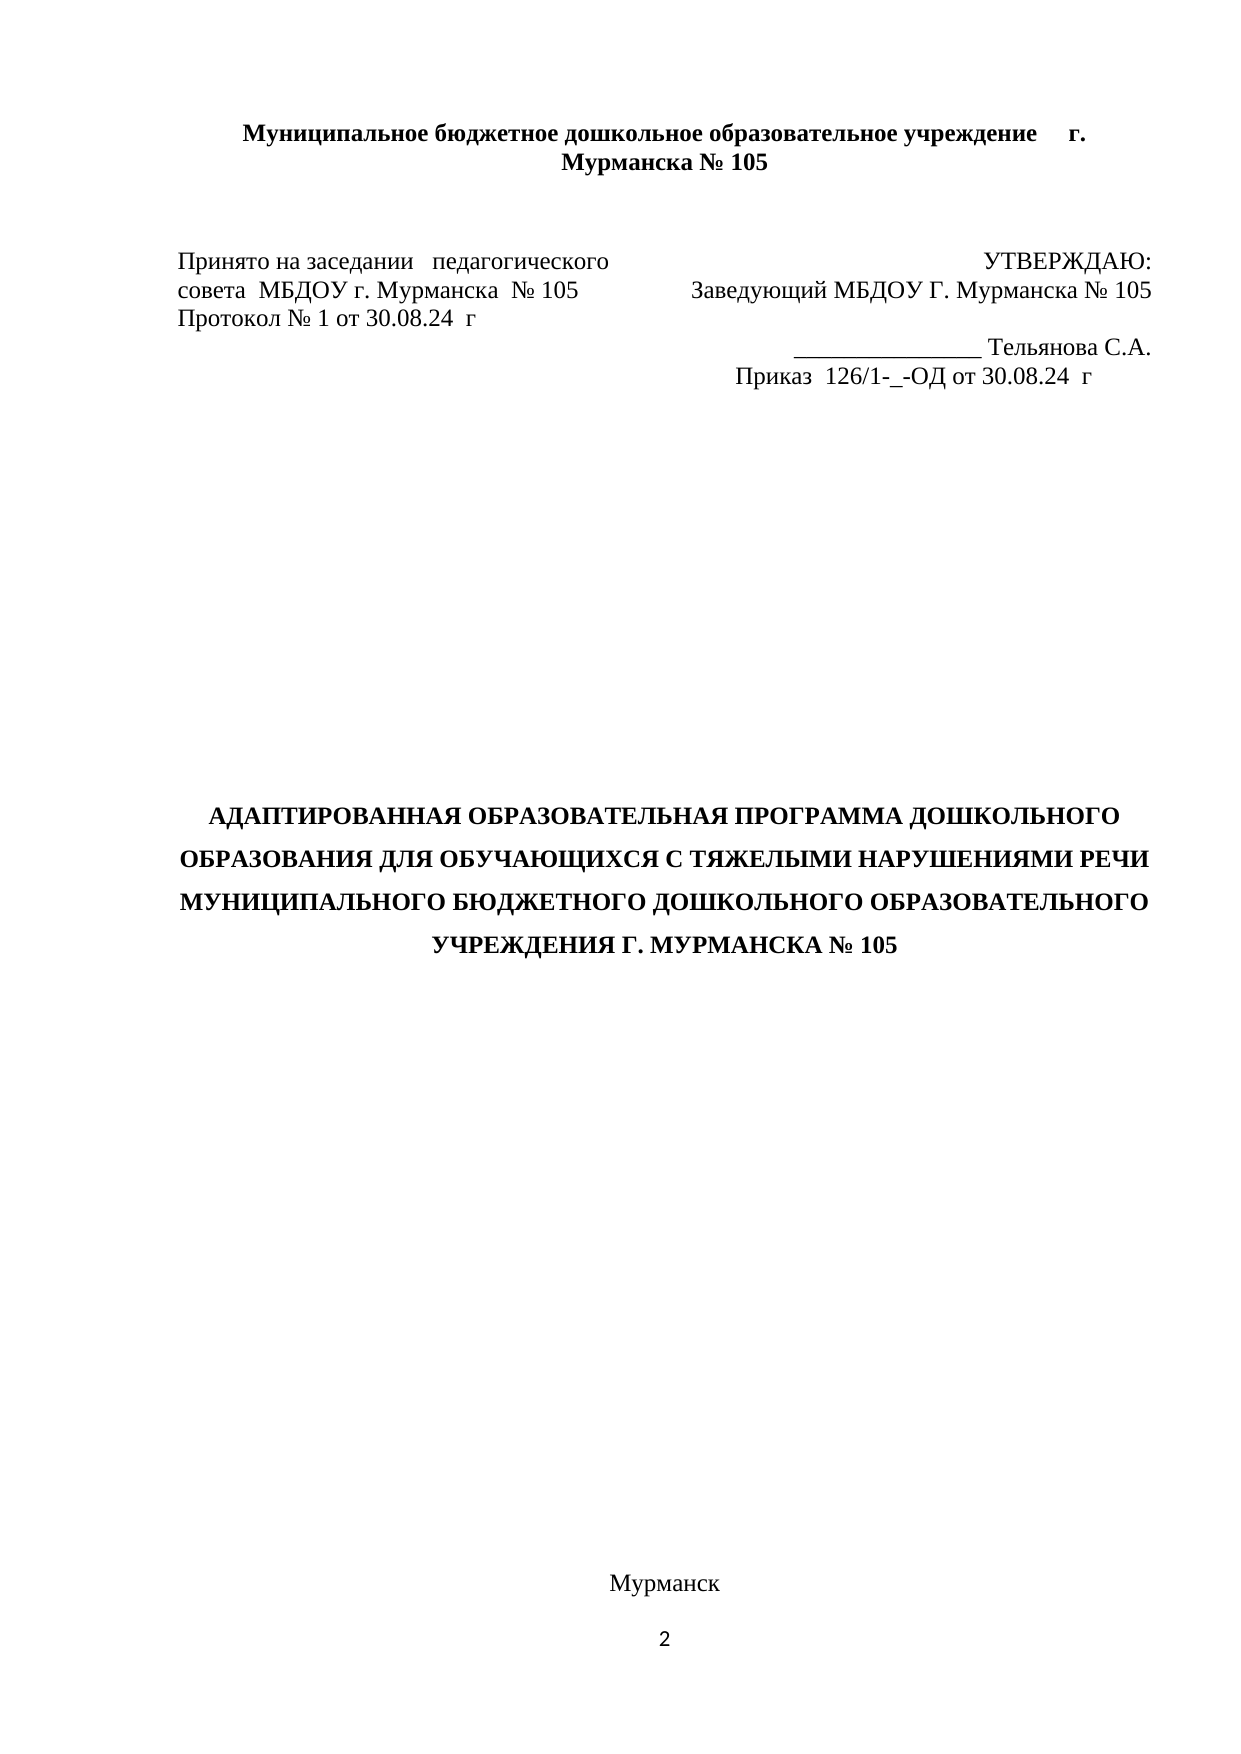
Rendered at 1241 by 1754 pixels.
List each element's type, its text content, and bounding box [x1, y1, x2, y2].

text Мурманск [177, 1568, 1152, 1597]
table_header Принято на заседании педагогического совета МБДОУ г. Мурманска № 105 Протокол № 1 от 30.08.24 г [166, 246, 664, 390]
table_header УТВЕРЖДАЮ: Заведующий МБДОУ Г. Мурманска № 105 _______________ Тельянова С.А. Приказ 126/1-_-ОД от 30.08.24 г [664, 246, 1163, 390]
text МУНИЦИПАЛЬНОГО БЮДЖЕТНОГО ДОШКОЛЬНОГО ОБРАЗОВАТЕЛЬНОГО УЧРЕЖДЕНИЯ Г. МУРМАНСКА № 105 [177, 887, 1152, 959]
text АДАПТИРОВАННАЯ ОБРАЗОВАТЕЛЬНАЯ ПРОГРАММА ДОШКОЛЬНОГО ОБРАЗОВАНИЯ ДЛЯ ОБУЧАЮЩИХСЯ С ТЯЖЕЛЫМИ НАРУШЕНИЯМИ РЕЧИ [177, 801, 1152, 873]
text Муниципальное бюджетное дошкольное образовательное учреждение г. Мурманска № 105 [177, 118, 1152, 176]
